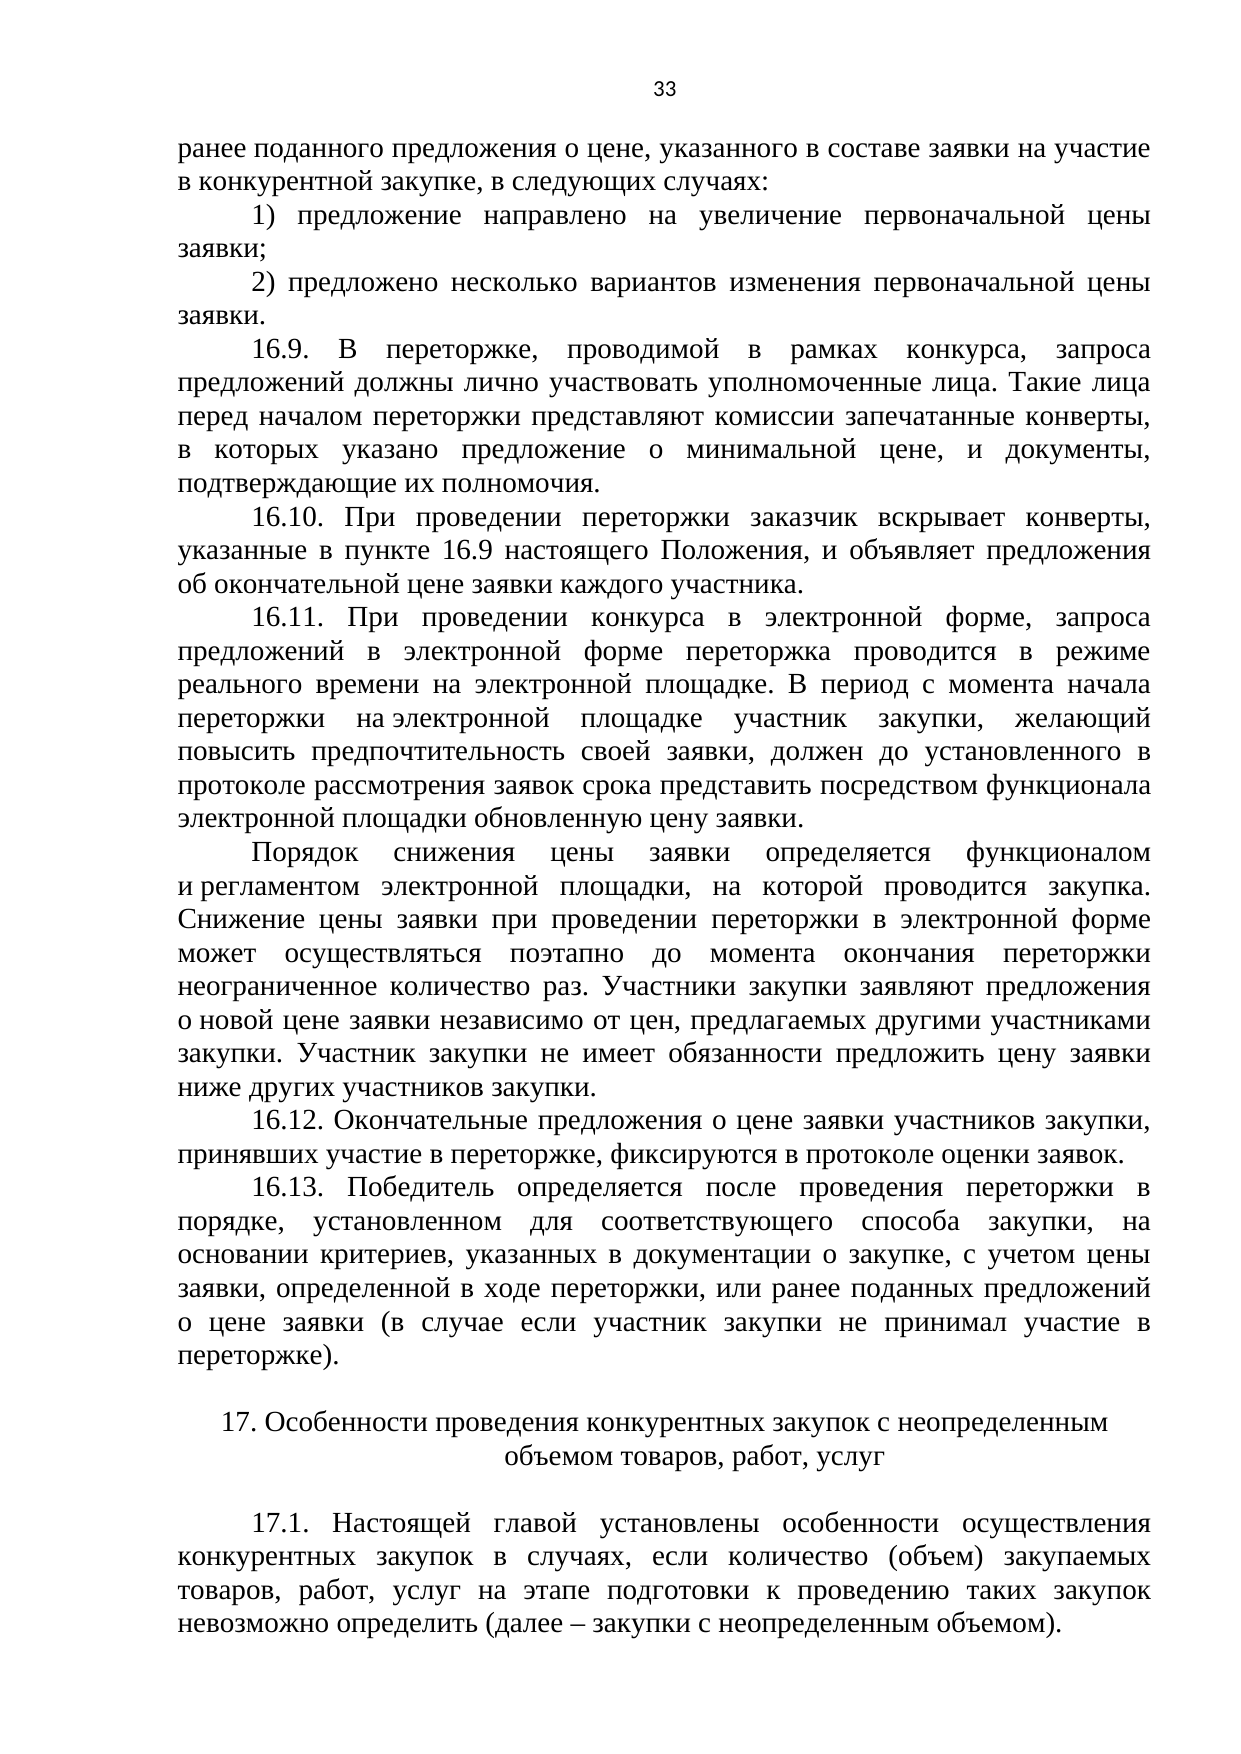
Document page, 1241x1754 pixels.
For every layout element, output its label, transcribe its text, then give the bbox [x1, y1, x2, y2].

text 16.12. Окончательные предложения о цене заявки участников закупки, принявших участие в переторжке, фиксируются в протоколе оценки заявок. [177, 1102, 1152, 1169]
text 2) предложено несколько вариантов изменения первоначальной цены заявки. [177, 264, 1152, 331]
text 16.11. При проведении конкурса в электронной форме, запроса предложений в электронной форме переторжка проводится в режиме реального времени на электронной площадке. В период с момента начала переторжки на электронной площадке участник закупки, желающий повысить предпочтительность своей заявки, должен до установленного в протоколе рассмотрения заявок срока представить посредством функционала электронной площадки обновленную цену заявки. [177, 599, 1152, 834]
text 17.1. Настоящей главой установлены особенности осуществления конкурентных закупок в случаях, если количество (объем) закупаемых товаров, работ, услуг на этапе подготовки к проведению таких закупок невозможно определить (далее – закупки с неопределенным объемом). [177, 1505, 1152, 1639]
text 16.13. Победитель определяется после проведения переторжки в порядке, установленном для соответствующего способа закупки, на основании критериев, указанных в документации о закупке, с учетом цены заявки, определенной в ходе переторжки, или ранее поданных предложений о цене заявки (в случае если участник закупки не принимал участие в переторжке). [177, 1169, 1152, 1371]
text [177, 130, 1152, 197]
subtitle 17. Особенности проведения конкурентных закупок с неопределенным объемом товаров, работ, услуг [177, 1404, 1152, 1471]
text Порядок снижения цены заявки определяется функционалом и регламентом электронной площадки, на которой проводится закупка. Снижение цены заявки при проведении переторжки в электронной форме может осуществляться поэтапно до момента окончания переторжки неограниченное количество раз. Участники закупки заявляют предложения о новой цене заявки независимо от цен, предлагаемых другими участниками закупки. Участник закупки не имеет обязанности предложить цену заявки ниже других участников закупки. [177, 834, 1152, 1102]
text 16.9. В переторжке, проводимой в рамках конкурса, запроса предложений должны лично участвовать уполномоченные лица. Такие лица перед началом переторжки представляют комиссии запечатанные конверты, в которых указано предложение о минимальной цене, и документы, подтверждающие их полномочия. [177, 331, 1152, 499]
text 1) предложение направлено на увеличение первоначальной цены заявки; [177, 197, 1152, 264]
text 16.10. При проведении переторжки заказчик вскрывает конверты, указанные в пункте 16.9 настоящего Положения, и объявляет предложения об окончательной цене заявки каждого участника. [177, 499, 1152, 599]
